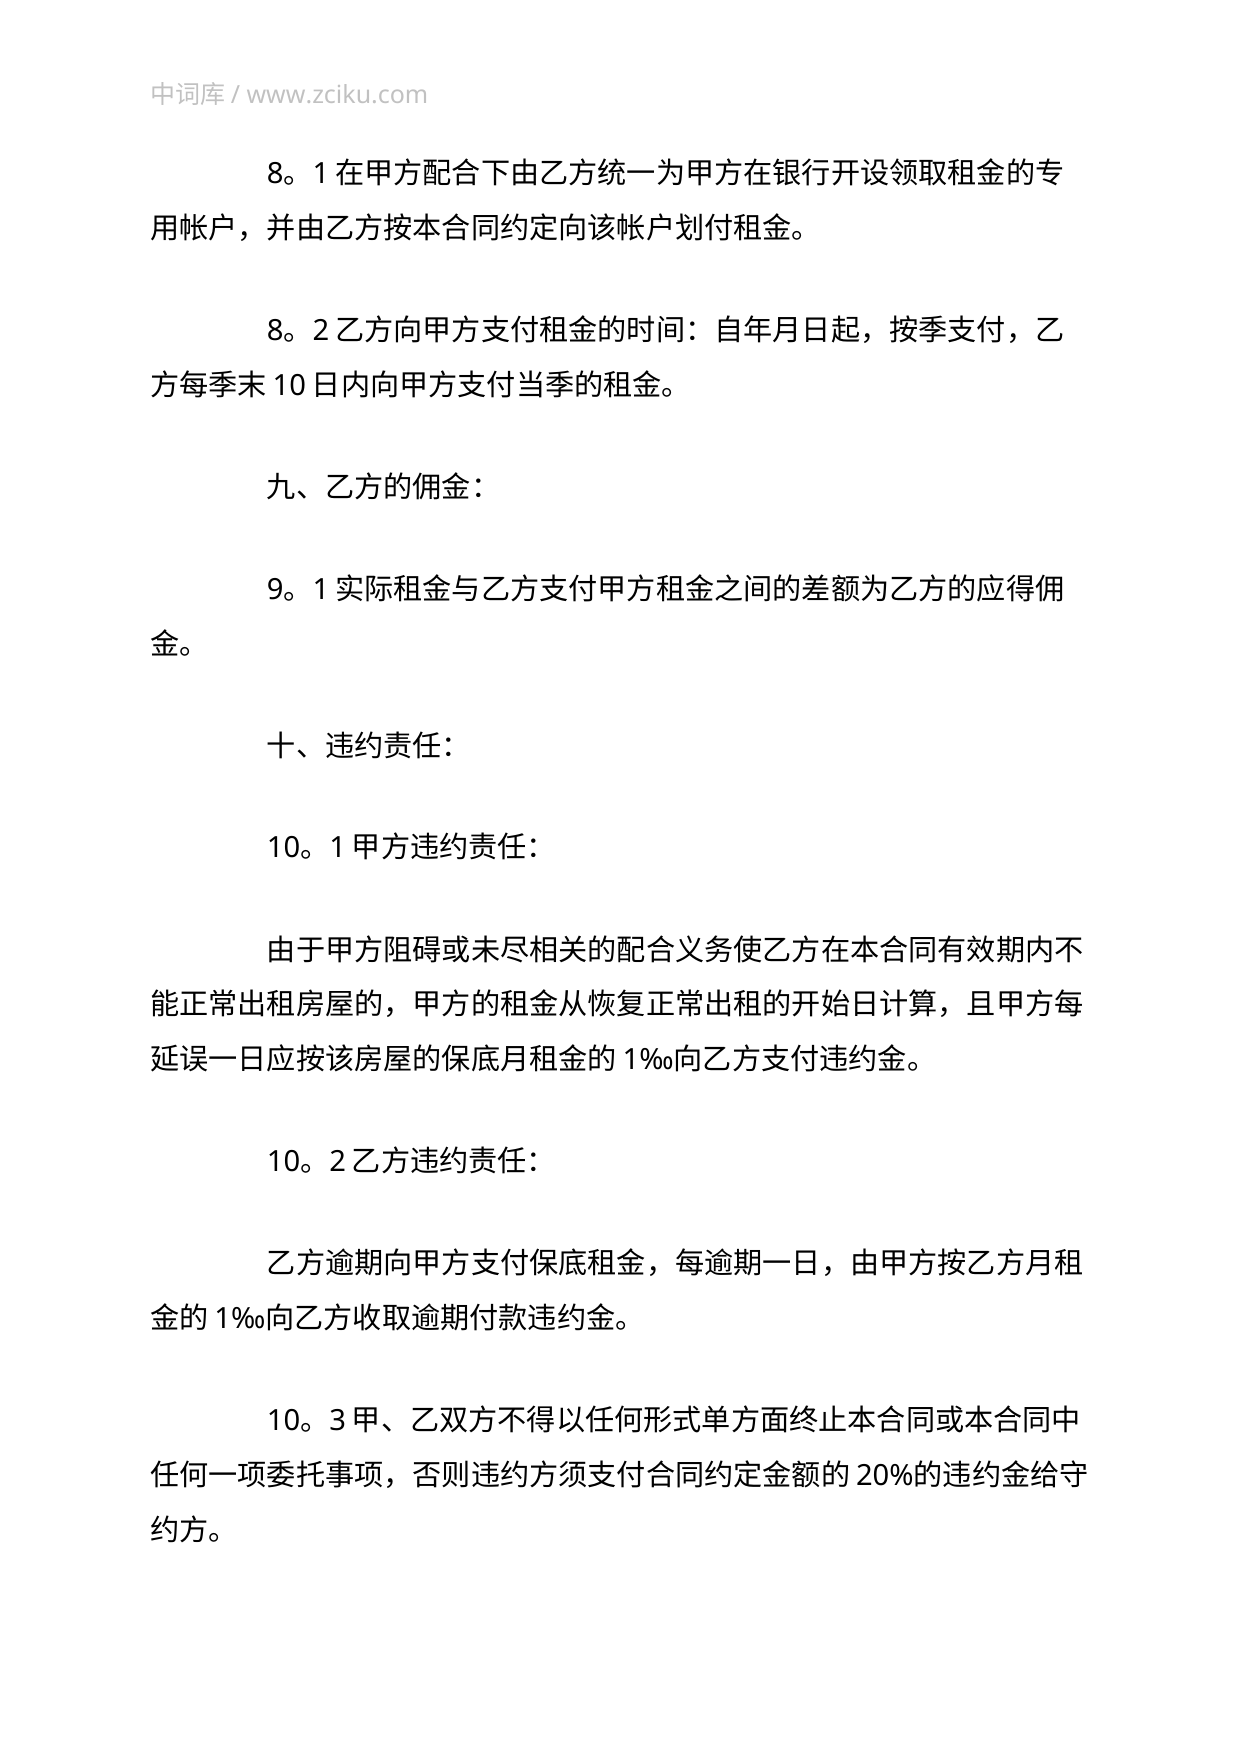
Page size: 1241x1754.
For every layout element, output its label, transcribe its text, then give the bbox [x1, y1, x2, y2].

text 10。3甲、乙双方不得以任何形式单方面终止本合同或本合同中任何一项委托事项，否则违约方须支付合同约定金额的20%的违约金给守约方。 [150, 1397, 1090, 1549]
text 由于甲方阻碍或未尽相关的配合义务使乙方在本合同有效期内不能正常出租房屋的，甲方的租金从恢复正常出租的开始日计算，且甲方每延误一日应按该房屋的保底月租金的1‰向乙方支付违约金。 [150, 926, 1090, 1078]
text 十、违约责任： [150, 722, 1090, 764]
text 9。1实际租金与乙方支付甲方租金之间的差额为乙方的应得佣金。 [150, 566, 1090, 663]
text 九、乙方的佣金： [150, 464, 1090, 506]
text 乙方逾期向甲方支付保底租金，每逾期一日，由甲方按乙方月租金的1‰向乙方收取逾期付款违约金。 [150, 1240, 1090, 1337]
text 10。1甲方违约责任： [150, 824, 1090, 866]
text 10。2乙方违约责任： [150, 1138, 1090, 1180]
text 8。1在甲方配合下由乙方统一为甲方在银行开设领取租金的专用帐户，并由乙方按本合同约定向该帐户划付租金。 [150, 150, 1090, 247]
text 8。2乙方向甲方支付租金的时间：自年月日起，按季支付，乙方每季末10日内向甲方支付当季的租金。 [150, 307, 1090, 404]
